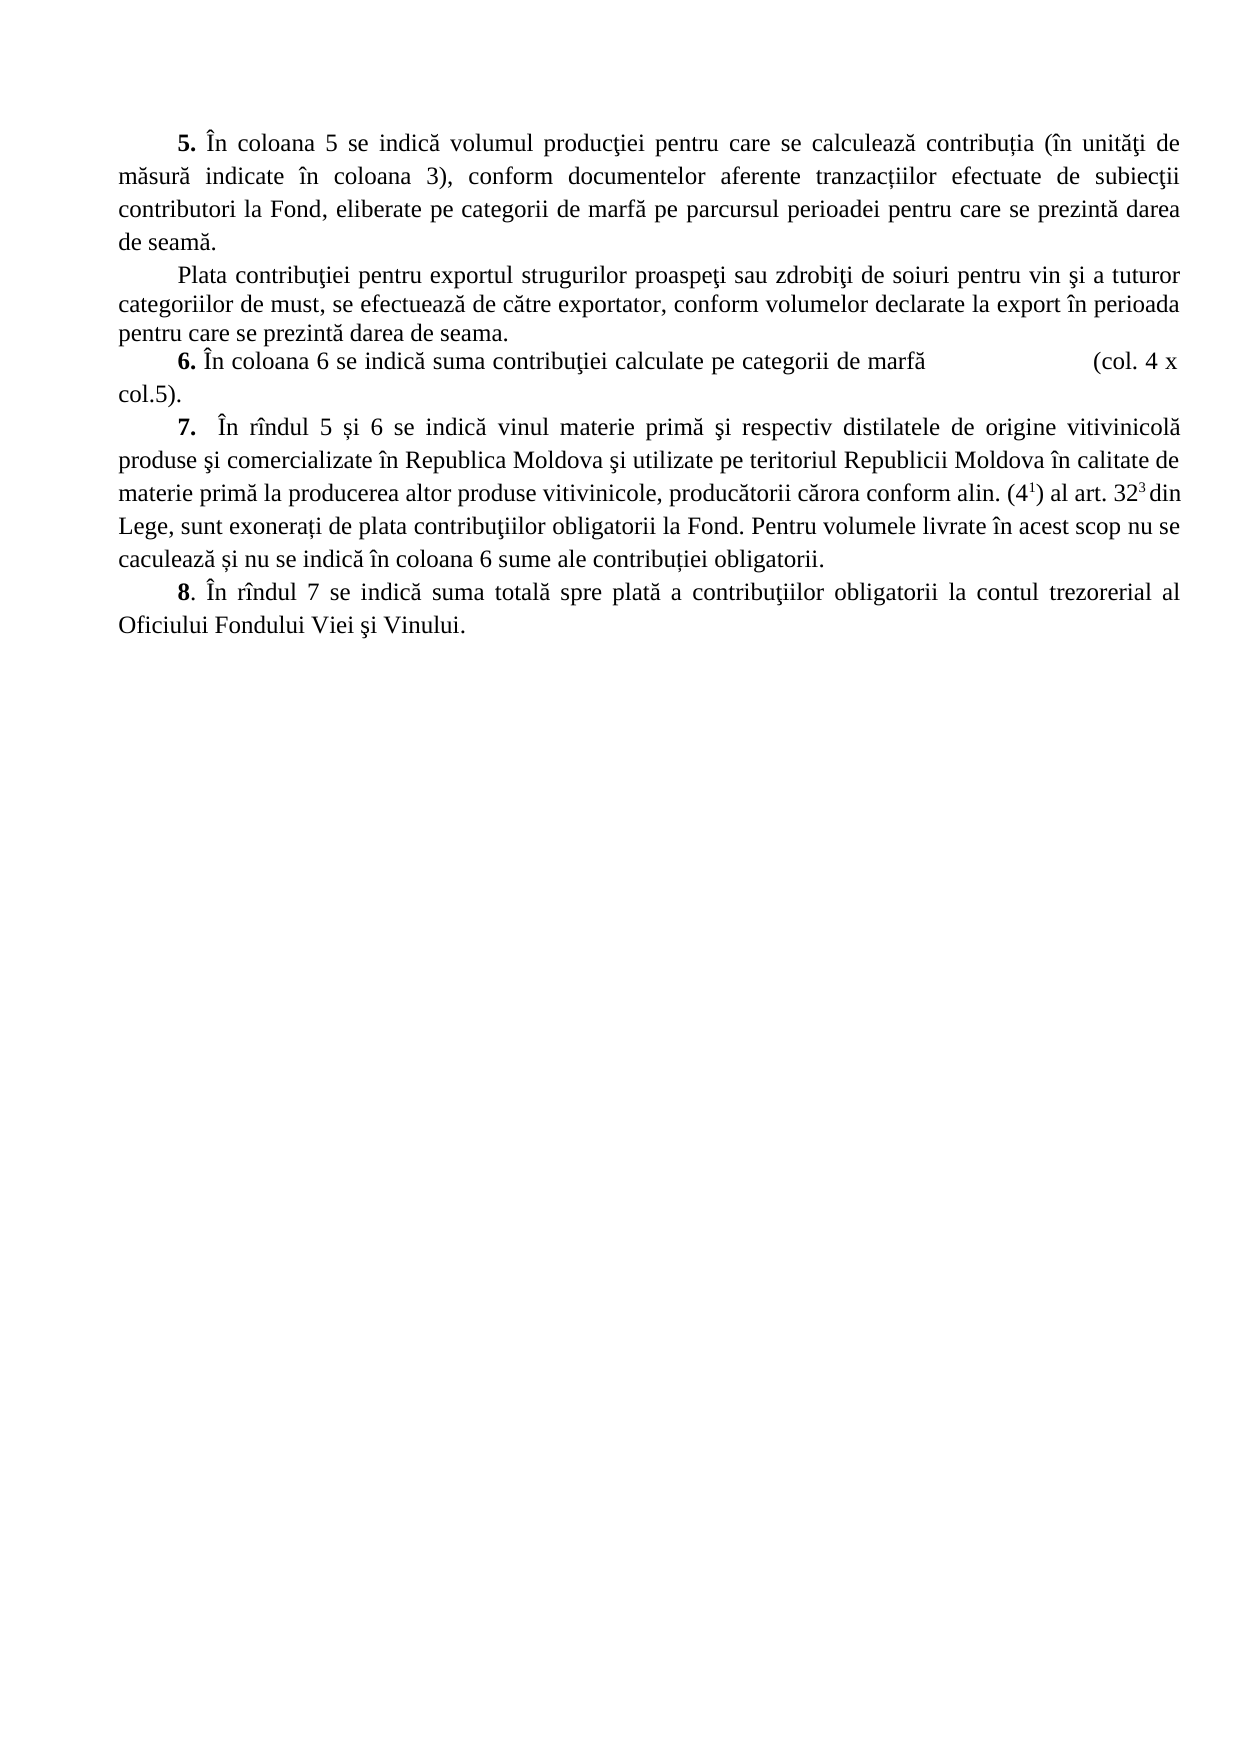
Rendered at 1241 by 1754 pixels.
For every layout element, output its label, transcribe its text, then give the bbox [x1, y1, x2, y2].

text 8. În rîndul 7 se indică suma totală spre plată a contribuţiilor obligatorii la contul trezorerial al Oficiului Fondului Viei şi Vinului. [118, 577, 1181, 639]
text 6. În coloana 6 se indică suma contribuţiei calculate pe categorii de marfă (col. 4 x col.5). [118, 346, 1181, 408]
text 5. În coloana 5 se indică volumul producţiei pentru care se calculează contribuția (în unităţi de măsură indicate în coloana 3), conform documentelor aferente tranzacțiilor efectuate de subiecţii contributori la Fond, eliberate pe categorii de marfă pe parcursul perioadei pentru care se prezintă darea de seamă. [118, 128, 1181, 256]
text 7. În rîndul 5 și 6 se indică vinul materie primă şi respectiv distilatele de origine vitivinicolă produse şi comercializate în Republica Moldova şi utilizate pe teritoriul Republicii Moldova în calitate de materie primă la producerea altor produse vitivinicole, producătorii cărora conform alin. (41) al art. 323 din Lege, sunt exonerați de plata contribuţiilor obligatorii la Fond. Pentru volumele livrate în acest scop nu se caculează și nu se indică în coloana 6 sume ale contribuției obligatorii. [118, 412, 1181, 573]
text Plata contribuţiei pentru exportul strugurilor proaspeţi sau zdrobiţi de soiuri pentru vin şi a tuturor categoriilor de must, se efectuează de către exportator, conform volumelor declarate la export în perioada pentru care se prezintă darea de seama. [118, 260, 1181, 346]
